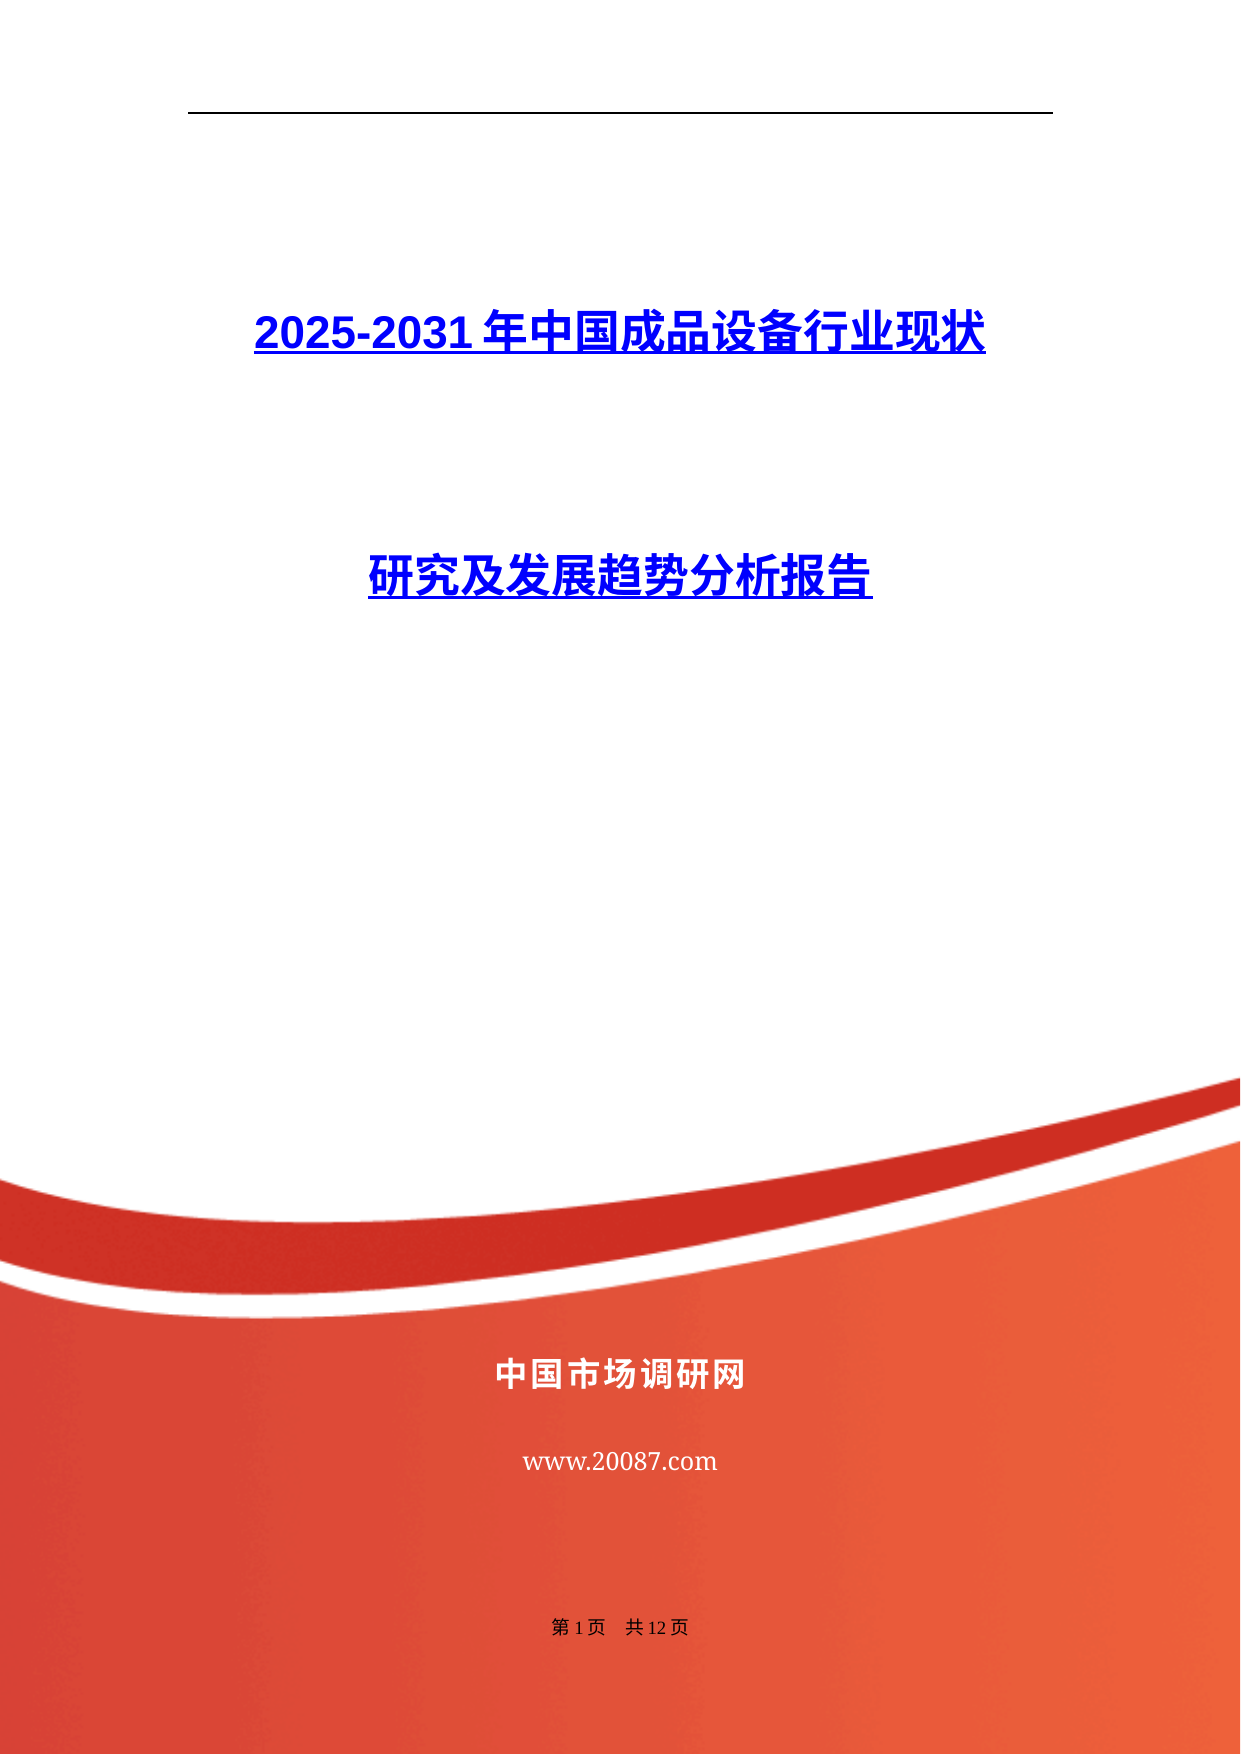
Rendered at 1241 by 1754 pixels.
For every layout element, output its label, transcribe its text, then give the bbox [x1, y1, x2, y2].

subtitle 中国市场调研网 [187, 1339, 1053, 1404]
table_header 2025-2031年中国成品设备行业现状研究及发展趋势分析报告 [188, 207, 1053, 773]
picture [0, 1006, 1241, 1754]
text www.20087.com [187, 1428, 1053, 1493]
